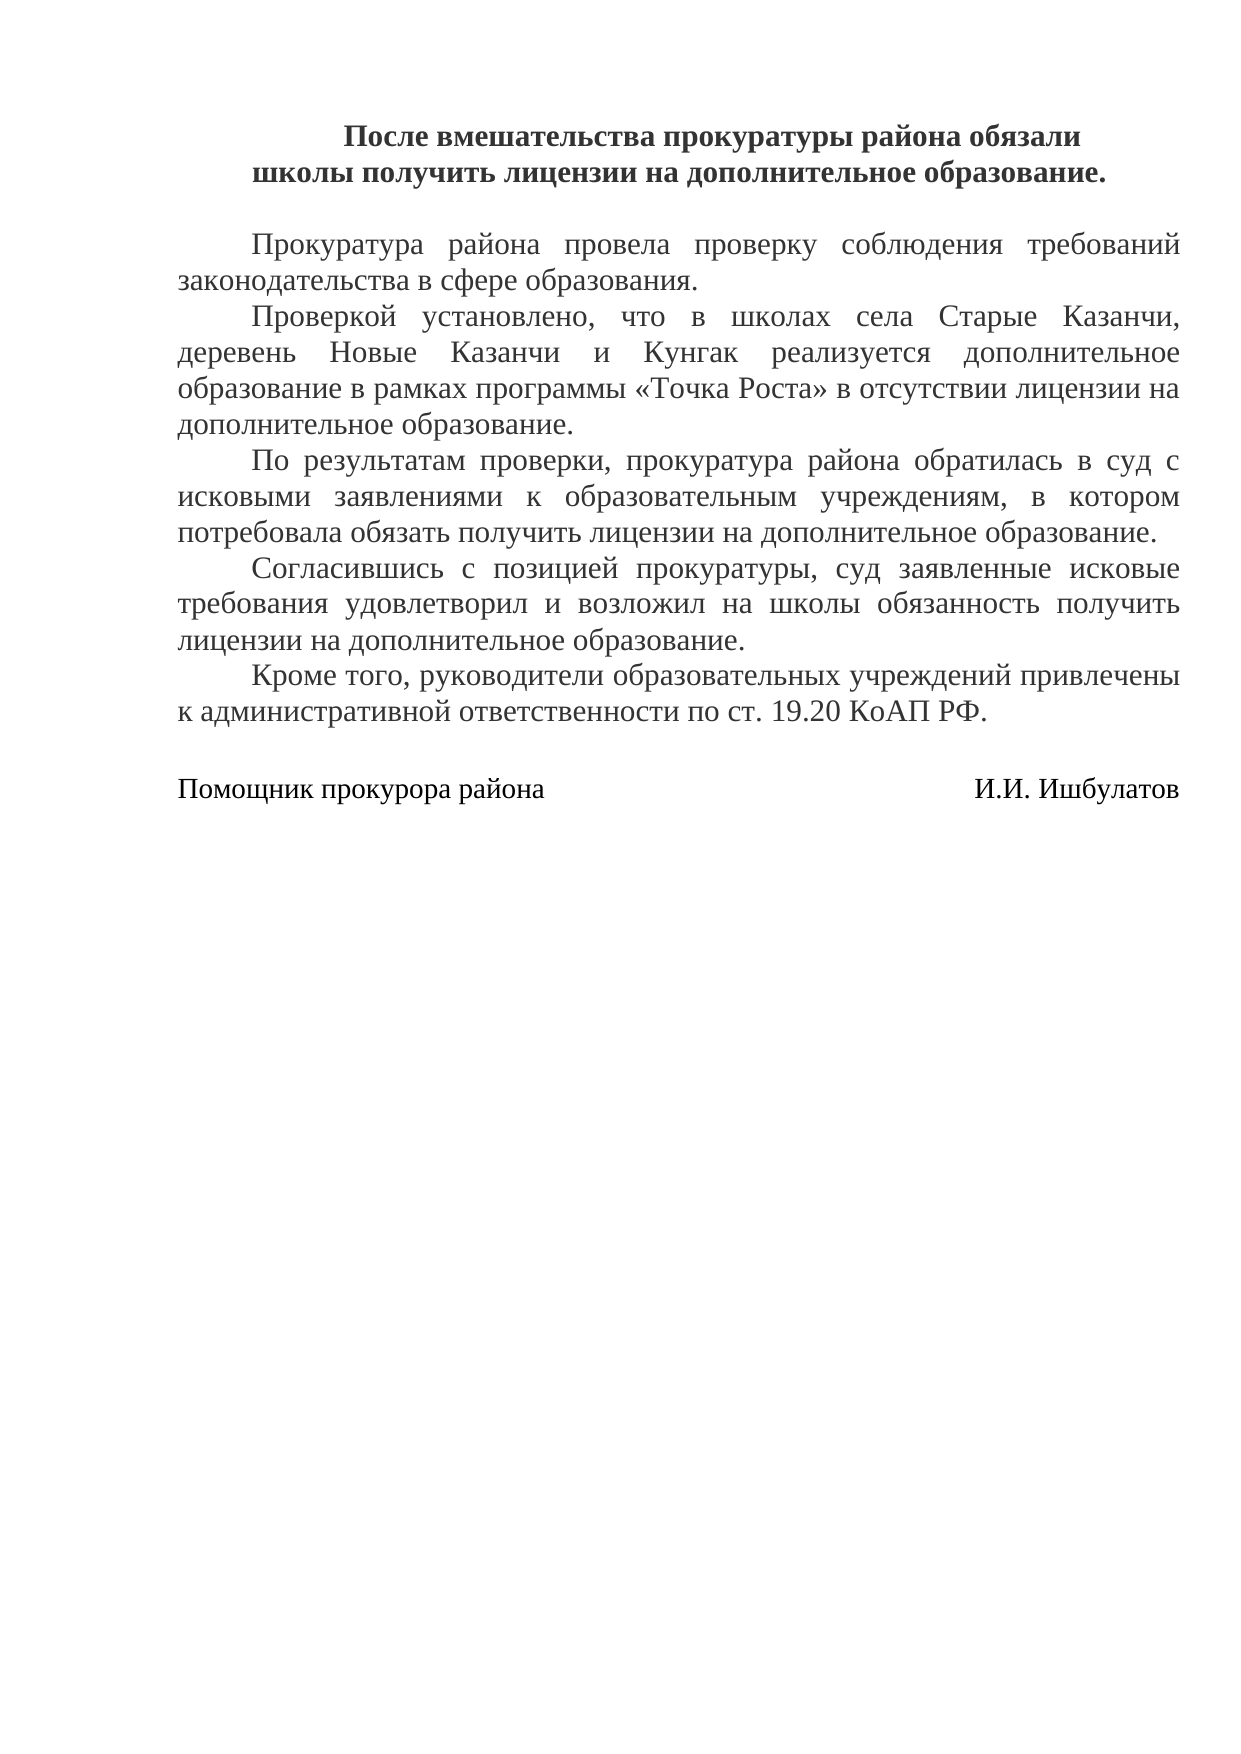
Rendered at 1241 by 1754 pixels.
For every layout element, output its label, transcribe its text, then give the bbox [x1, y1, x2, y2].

text Проверкой установлено, что в школах села Старые Казанчи, деревень Новые Казанчи и Кунгак реализуется дополнительное образование в рамках программы «Точка Роста» в отсутствии лицензии на дополнительное образование. [177, 297, 1181, 441]
text Помощник прокурора района И.И. Ишбулатов [177, 778, 1181, 803]
text Кроме того, руководители образовательных учреждений привлечены к административной ответственности по ст. 19.20 КоАП РФ. [177, 657, 1181, 728]
text После вмешательства прокуратуры района обязали школы получить лицензии на дополнительное образование. [177, 118, 1181, 189]
text По результатам проверки, прокуратура района обратилась в суд с исковыми заявлениями к образовательным учреждениям, в котором потребовала обязать получить лицензии на дополнительное образование. [177, 441, 1181, 549]
text Прокуратура района провела проверку соблюдения требований законодательства в сфере образования. [177, 225, 1181, 297]
text Согласившись с позицией прокуратуры, суд заявленные исковые требования удовлетворил и возложил на школы обязанность получить лицензии на дополнительное образование. [177, 549, 1181, 657]
